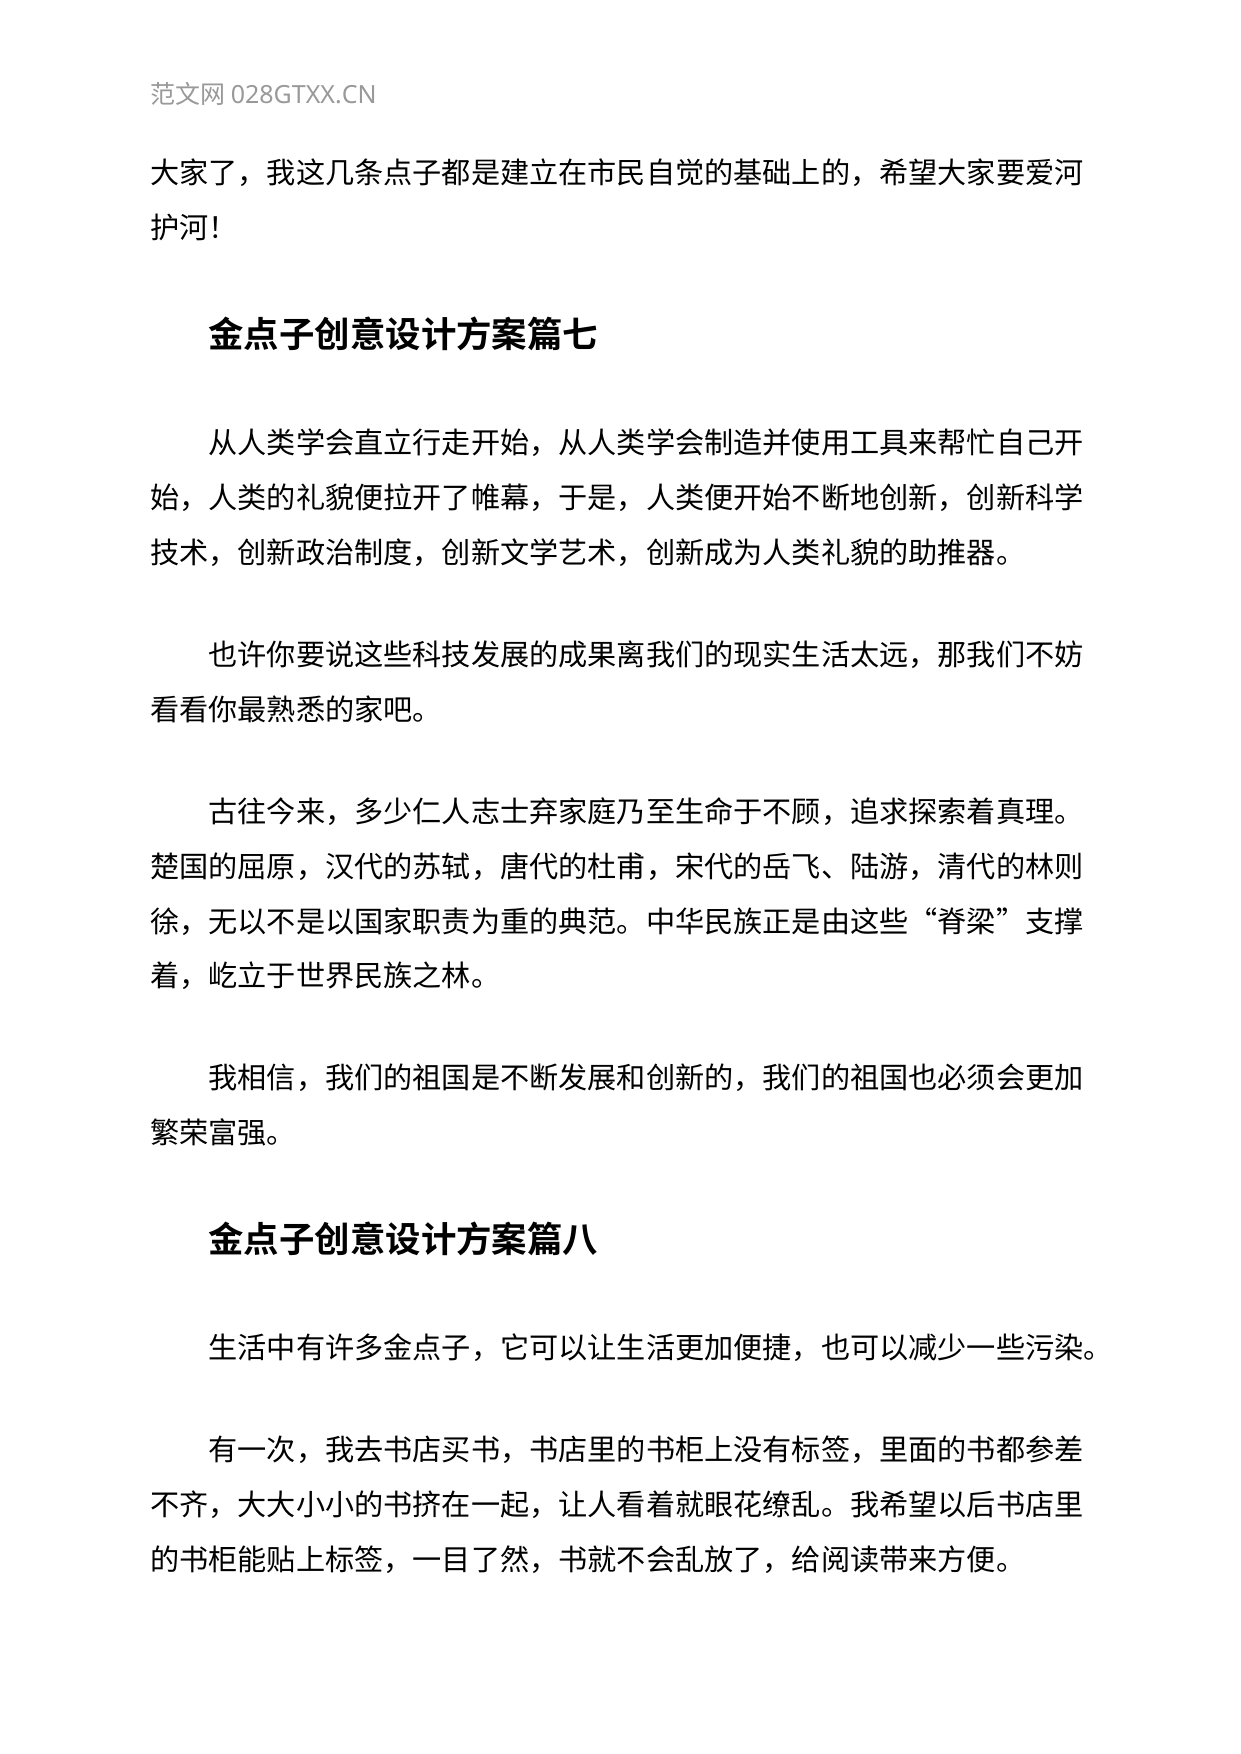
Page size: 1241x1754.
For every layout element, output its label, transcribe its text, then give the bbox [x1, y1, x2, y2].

text 我相信，我们的祖国是不断发展和创新的，我们的祖国也必须会更加繁荣富强。 [150, 1055, 1090, 1152]
text 生活中有许多金点子，它可以让生活更加便捷，也可以减少一些污染。 [150, 1325, 1090, 1367]
text 从人类学会直立行走开始，从人类学会制造并使用工具来帮忙自己开始，人类的礼貌便拉开了帷幕，于是，人类便开始不断地创新，创新科学技术，创新政治制度，创新文学艺术，创新成为人类礼貌的助推器。 [150, 420, 1090, 572]
text 古往今来，多少仁人志士弃家庭乃至生命于不顾，追求探索着真理。楚国的屈原，汉代的苏轼，唐代的杜甫，宋代的岳飞、陆游，清代的林则徐，无以不是以国家职责为重的典范。中华民族正是由这些“脊梁”支撑着，屹立于世界民族之林。 [150, 788, 1090, 995]
text 有一次，我去书店买书，书店里的书柜上没有标签，里面的书都参差不齐，大大小小的书挤在一起，让人看着就眼花缭乱。我希望以后书店里的书柜能贴上标签，一目了然，书就不会乱放了，给阅读带来方便。 [150, 1427, 1090, 1579]
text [150, 150, 1090, 247]
text 金点子创意设计方案篇七 [150, 307, 1090, 358]
text 也许你要说这些科技发展的成果离我们的现实生活太远，那我们不妨看看你最熟悉的家吧。 [150, 632, 1090, 729]
text 金点子创意设计方案篇八 [150, 1211, 1090, 1263]
